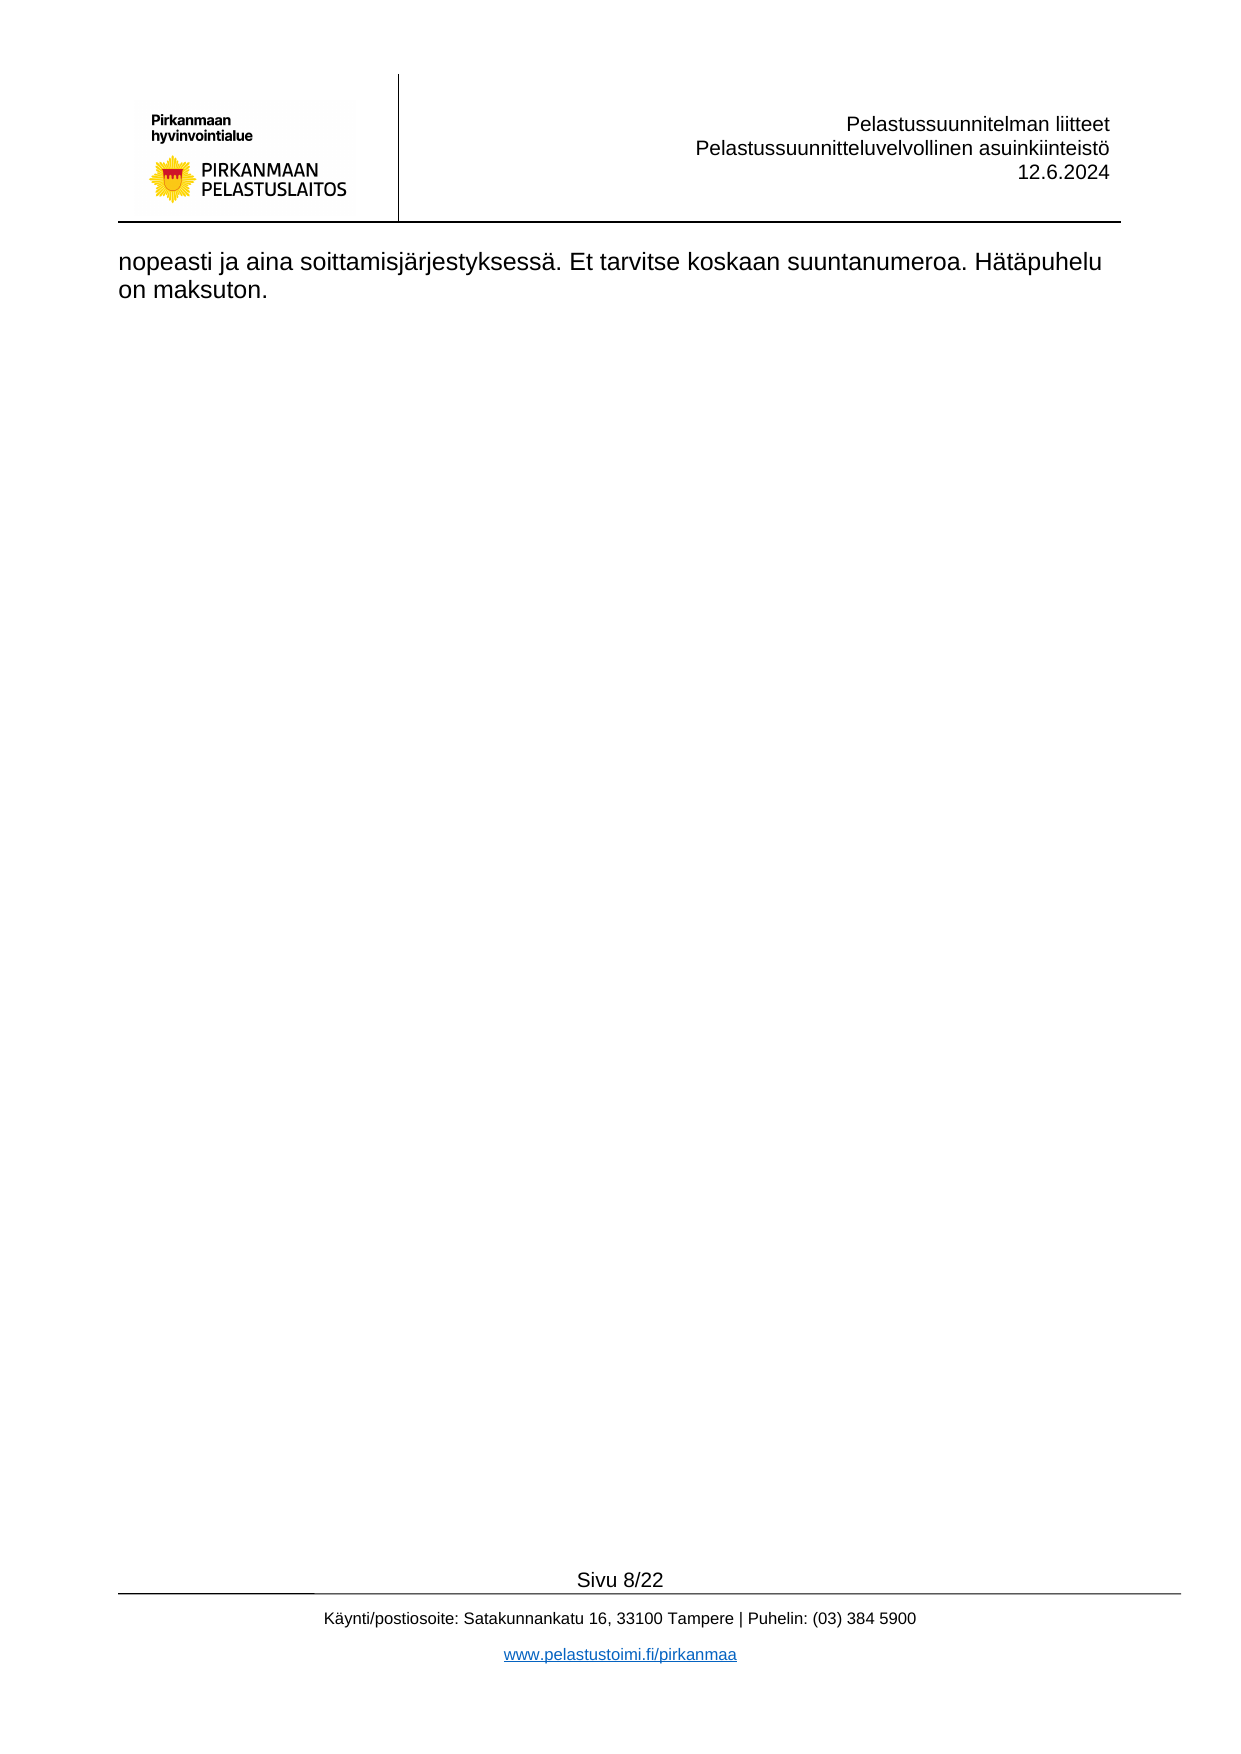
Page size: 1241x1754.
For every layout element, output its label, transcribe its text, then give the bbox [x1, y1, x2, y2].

picture [134, 100, 357, 216]
